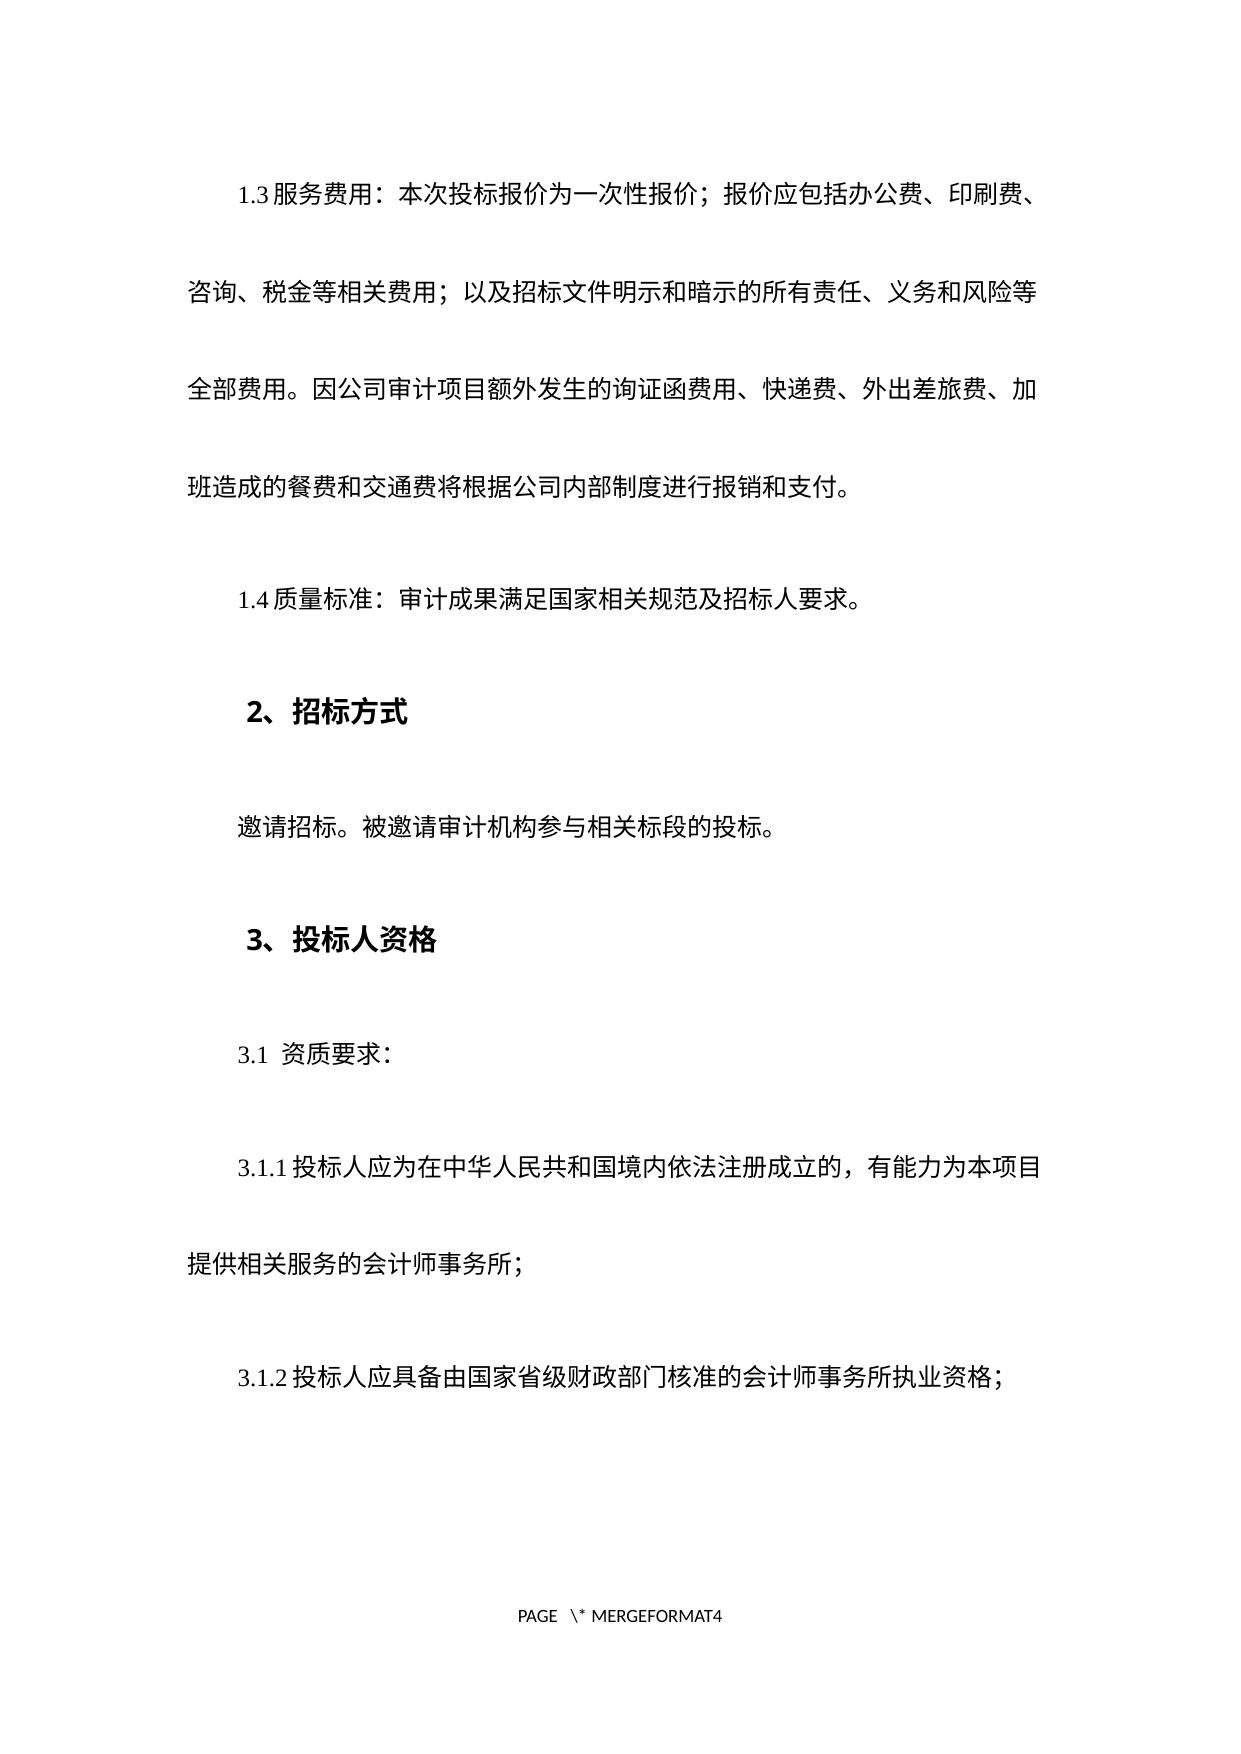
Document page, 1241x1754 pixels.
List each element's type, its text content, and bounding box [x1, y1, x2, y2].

text 3.1 资质要求： [187, 1021, 1053, 1086]
text 3.1.1投标人应为在中华人民共和国境内依法注册成立的，有能力为本项目提供相关服务的会计师事务所； [187, 1133, 1053, 1295]
text 2、招标方式 [187, 678, 1053, 743]
text 1.3服务费用：本次投标报价为一次性报价；报价应包括办公费、印刷费、咨询、税金等相关费用；以及招标文件明示和暗示的所有责任、义务和风险等全部费用。因公司审计项目额外发生的询证函费用、快递费、外出差旅费、加班造成的餐费和交通费将根据公司内部制度进行报销和支付。 [187, 161, 1053, 518]
text 邀请招标。被邀请审计机构参与相关标段的投标。 [187, 793, 1053, 858]
text 3.1.2投标人应具备由国家省级财政部门核准的会计师事务所执业资格； [187, 1343, 1053, 1408]
text 3、投标人资格 [187, 905, 1053, 970]
text 1.4质量标准：审计成果满足国家相关规范及招标人要求。 [187, 565, 1053, 630]
